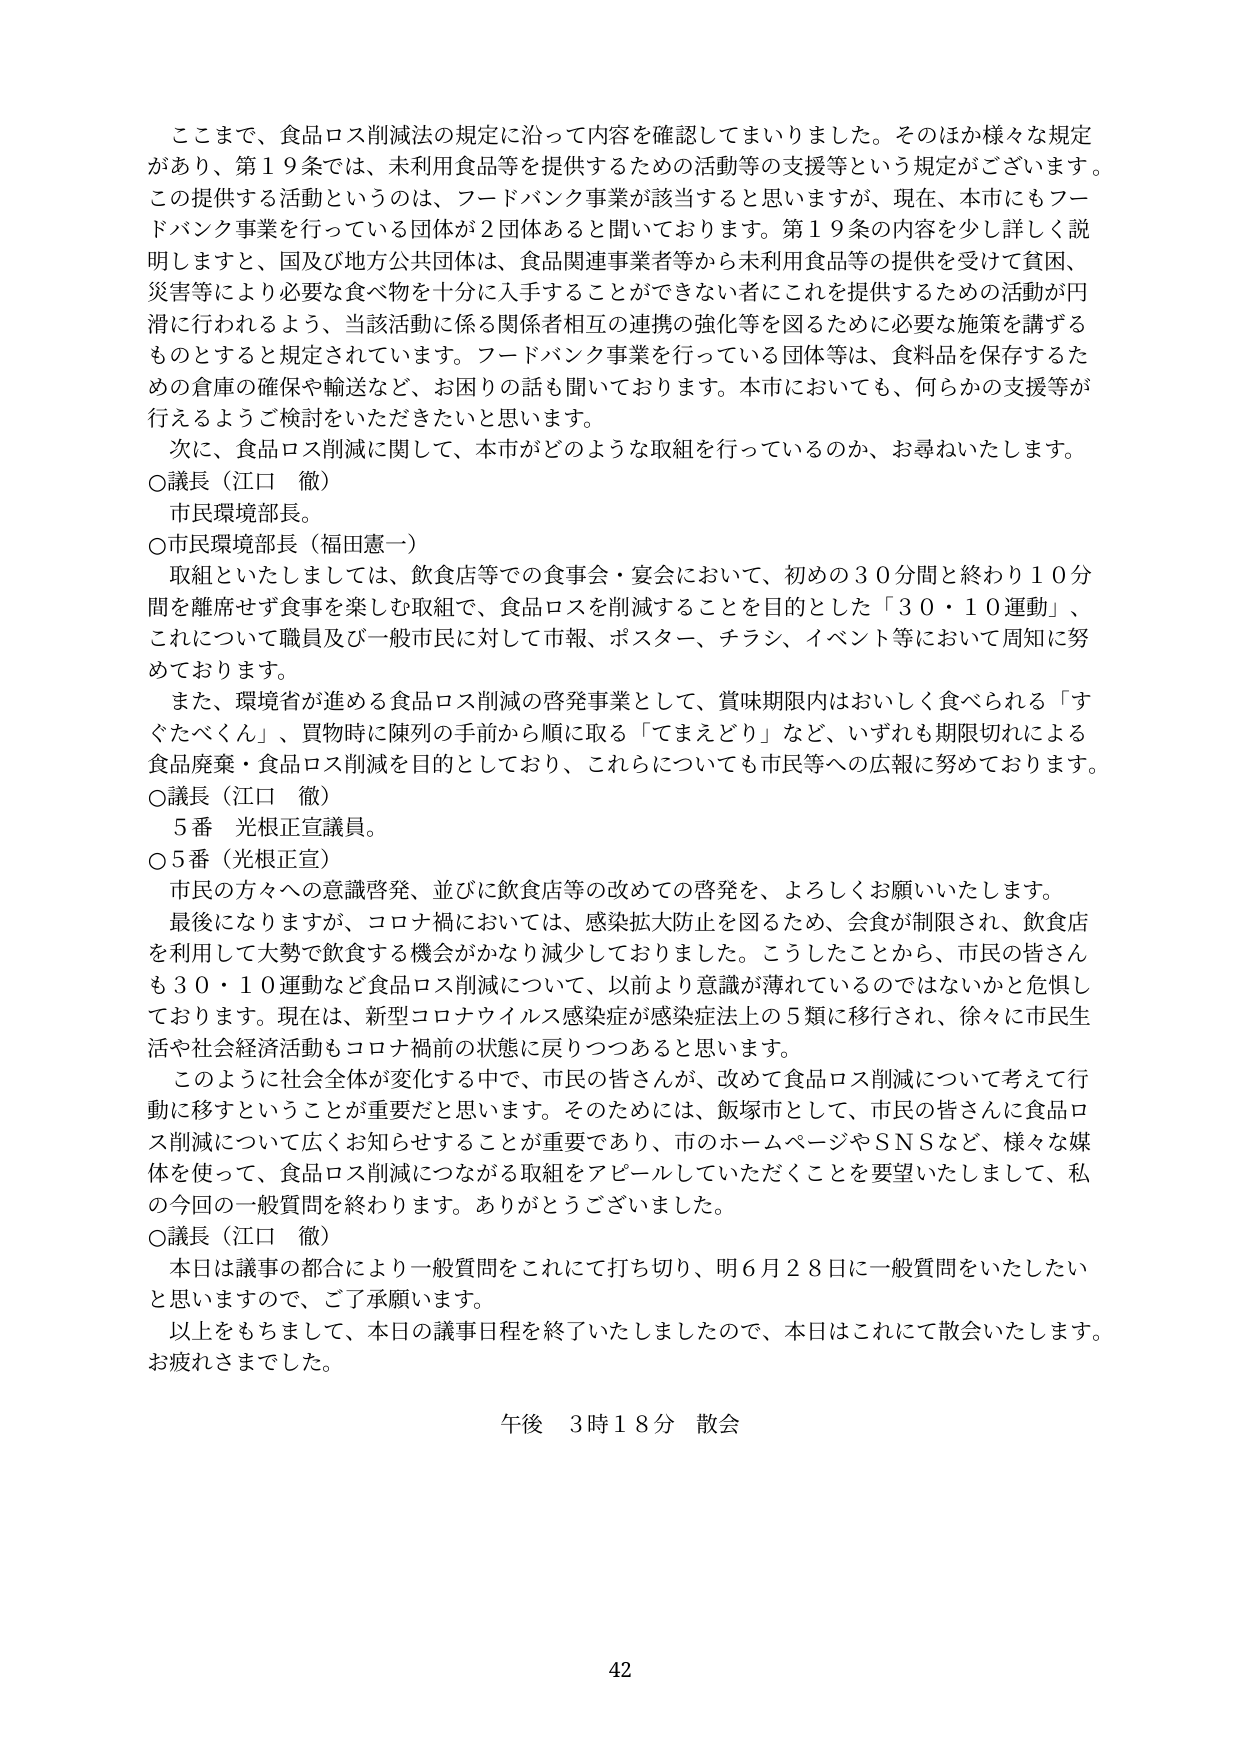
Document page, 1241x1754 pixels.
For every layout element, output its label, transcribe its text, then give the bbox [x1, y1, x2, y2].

text また、環境省が進める食品ロス削減の啓発事業として、賞味期限内はおいしく食べられる「すぐたべくん」、買物時に陳列の手前から順に取る「てまえどり」など、いずれも期限切れによる食品廃棄・食品ロス削減を目的としており、これらについても市民等への広報に努めております。 [148, 684, 1092, 779]
text ここまで、食品ロス削減法の規定に沿って内容を確認してまいりました。そのほか様々な規定があり、第１９条では、未利用食品等を提供するための活動等の支援等という規定がございます。この提供する活動というのは、フードバンク事業が該当すると思いますが、現在、本市にもフードバンク事業を行っている団体が２団体あると聞いております。第１９条の内容を少し詳しく説明しますと、国及び地方公共団体は、食品関連事業者等から未利用食品等の提供を受けて貧困、災害等により必要な食べ物を十分に入手することができない者にこれを提供するための活動が円滑に行われるよう、当該活動に係る関係者相互の連携の強化等を図るために必要な施策を講ずるものとすると規定されています。フードバンク事業を行っている団体等は、食料品を保存するための倉庫の確保や輸送など、お困りの話も聞いております。本市においても、何らかの支援等が行えるようご検討をいただきたいと思います。 [148, 118, 1092, 433]
text 以上をもちまして、本日の議事日程を終了いたしましたので、本日はこれにて散会いたします。お疲れさまでした。 [148, 1314, 1092, 1377]
text ○５番（光根正宣） [148, 842, 1092, 873]
text ○議長（江口 徹） [148, 779, 1092, 811]
text ○議長（江口 徹） [148, 1219, 1092, 1251]
text 市民の方々への意識啓発、並びに飲食店等の改めての啓発を、よろしくお願いいたします。 [148, 873, 1092, 905]
text 次に、食品ロス削減に関して、本市がどのような取組を行っているのか、お尋ねいたします。 [148, 433, 1092, 464]
text ５番 光根正宣議員。 [148, 811, 1092, 842]
text 最後になりますが、コロナ禍においては、感染拡大防止を図るため、会食が制限され、飲食店を利用して大勢で飲食する機会がかなり減少しておりました。こうしたことから、市民の皆さんも３０・１０運動など食品ロス削減について、以前より意識が薄れているのではないかと危惧しております。現在は、新型コロナウイルス感染症が感染症法上の５類に移行され、徐々に市民生活や社会経済活動もコロナ禍前の状態に戻りつつあると思います。 [148, 905, 1092, 1062]
text 本日は議事の都合により一般質問をこれにて打ち切り、明６月２８日に一般質問をいたしたいと思いますので、ご了承願います。 [148, 1251, 1092, 1314]
text このように社会全体が変化する中で、市民の皆さんが、改めて食品ロス削減について考えて行動に移すということが重要だと思います。そのためには、飯塚市として、市民の皆さんに食品ロス削減について広くお知らせすることが重要であり、市のホームページやＳＮＳなど、様々な媒体を使って、食品ロス削減につながる取組をアピールしていただくことを要望いたしまして、私の今回の一般質問を終わります。ありがとうございました。 [148, 1062, 1092, 1219]
text 時分 散会 [148, 1407, 1092, 1438]
text ○市民環境部長（福田憲一） [148, 527, 1092, 559]
text ○議長（江口 徹） [148, 464, 1092, 496]
text 市民環境部長。 [148, 496, 1092, 527]
text 取組といたしましては、飲食店等での食事会・宴会において、初めの３０分間と終わり１０分間を離席せず食事を楽しむ取組で、食品ロスを削減することを目的とした３０・１０運動、これについて職員及び一般市民に対して市報、ポスター、チラシ、イベント等において周知に努めております。 [148, 559, 1092, 684]
